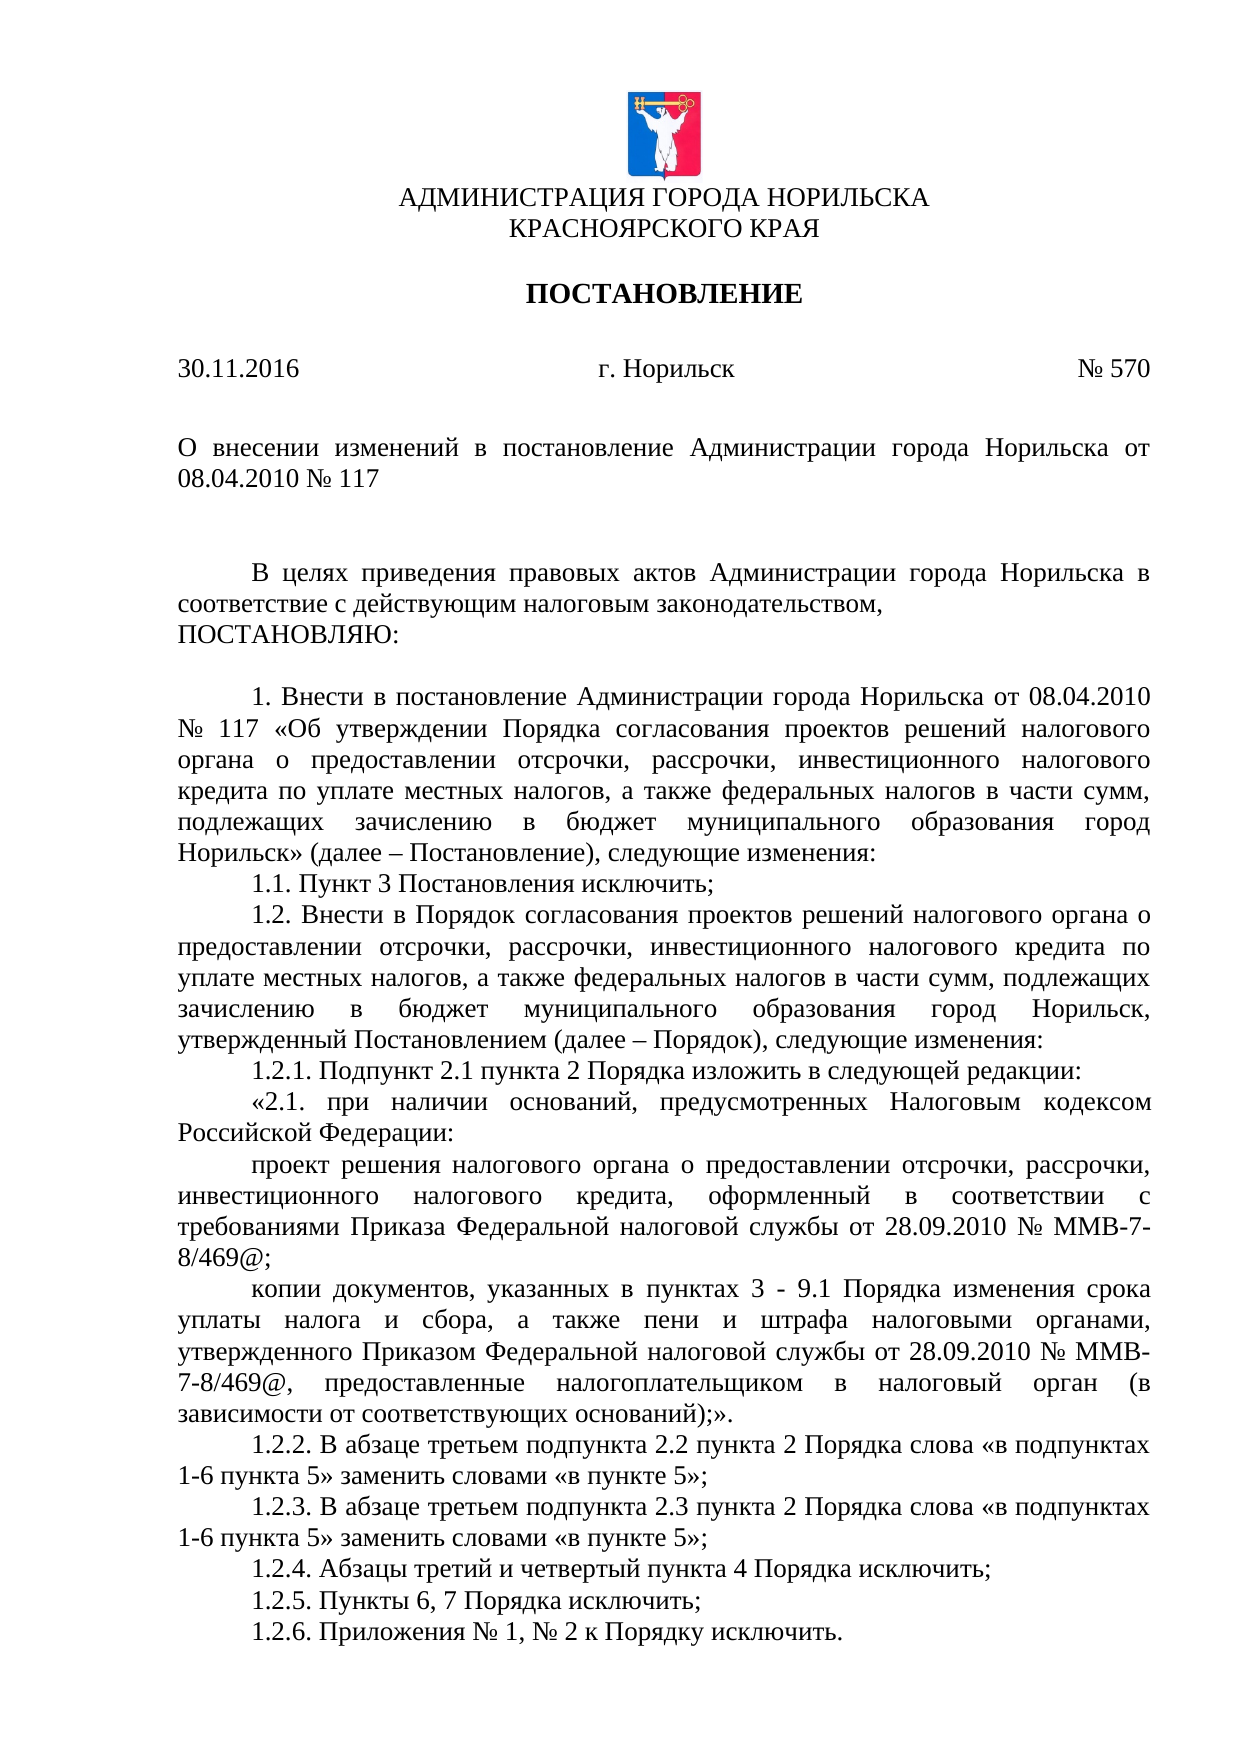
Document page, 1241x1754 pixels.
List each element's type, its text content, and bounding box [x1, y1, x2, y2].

text 1.2.1. Подпункт 2.1 пункта 2 Порядка изложить в следующей редакции: [177, 1054, 1152, 1085]
text 1.1. Пункт 3 Постановления исключить; [177, 867, 1152, 898]
text 1.2.2. В абзаце третьем подпункта 2.2 пункта 2 Порядка слова «в подпунктах 1-6 пункта 5» заменить словами «в пункте 5»; [177, 1428, 1152, 1490]
text 30.11.2016 г. Норильск № 570 [177, 352, 1152, 383]
text 1.2.4. Абзацы третий и четвертый пункта 4 Порядка исключить; [177, 1553, 1152, 1584]
text «2.1. при наличии оснований, предусмотренных Налоговым кодексом Российской Федерации: [177, 1085, 1152, 1148]
text О внесении изменений в постановление Администрации города Норильска от 08.04.2010 № 117 [177, 431, 1152, 494]
text копии документов, указанных в пунктах 3 - 9.1 Порядка изменения срока уплаты налога и сбора, а также пени и штрафа налоговыми органами, утвержденного Приказом Федеральной налоговой службы от 28.09.2010 № ММВ-7-8/469@, предоставленные налогоплательщиком в налоговый орган (в зависимости от соответствующих оснований);». [177, 1272, 1152, 1428]
text КРАСНОЯРСКОГО КРАЯ [177, 212, 1152, 243]
text ПОСТАНОВЛЕНИЕ [177, 277, 1152, 310]
text 1.2. Внести в Порядок согласования проектов решений налогового органа о предоставлении отсрочки, рассрочки, инвестиционного налогового кредита по уплате местных налогов, а также федеральных налогов в части сумм, подлежащих зачислению в бюджет муниципального образования город Норильск, утвержденный Постановлением (далее – Порядок), следующие изменения: [177, 898, 1152, 1054]
text ПОСТАНОВЛЯЮ: [177, 618, 1152, 649]
text 1.2.6. Приложения № 1, № 2 к Порядку исключить. [177, 1615, 1152, 1646]
text 1.2.3. В абзаце третьем подпункта 2.3 пункта 2 Порядка слова «в подпунктах 1-6 пункта 5» заменить словами «в пункте 5»; [177, 1490, 1152, 1553]
text 1.2.5. Пункты 6, 7 Порядка исключить; [177, 1584, 1152, 1615]
text В целях приведения правовых актов Администрации города Норильска в соответствие с действующим налоговым законодательством, [177, 556, 1152, 618]
picture [626, 90, 703, 183]
text АДМИНИСТРАЦИЯ ГОРОДА НОРИЛЬСКА [177, 182, 1152, 212]
text проект решения налогового органа о предоставлении отсрочки, рассрочки, инвестиционного налогового кредита, оформленный в соответствии с требованиями Приказа Федеральной налоговой службы от 28.09.2010 № ММВ-7-8/469@; [177, 1148, 1152, 1272]
text 1. Внести в постановление Администрации города Норильска от 08.04.2010 № 117 «Об утверждении Порядка согласования проектов решений налогового органа о предоставлении отсрочки, рассрочки, инвестиционного налогового кредита по уплате местных налогов, а также федеральных налогов в части сумм, подлежащих зачислению в бюджет муниципального образования город Норильск» (далее – Постановление), следующие изменения: [177, 681, 1152, 867]
